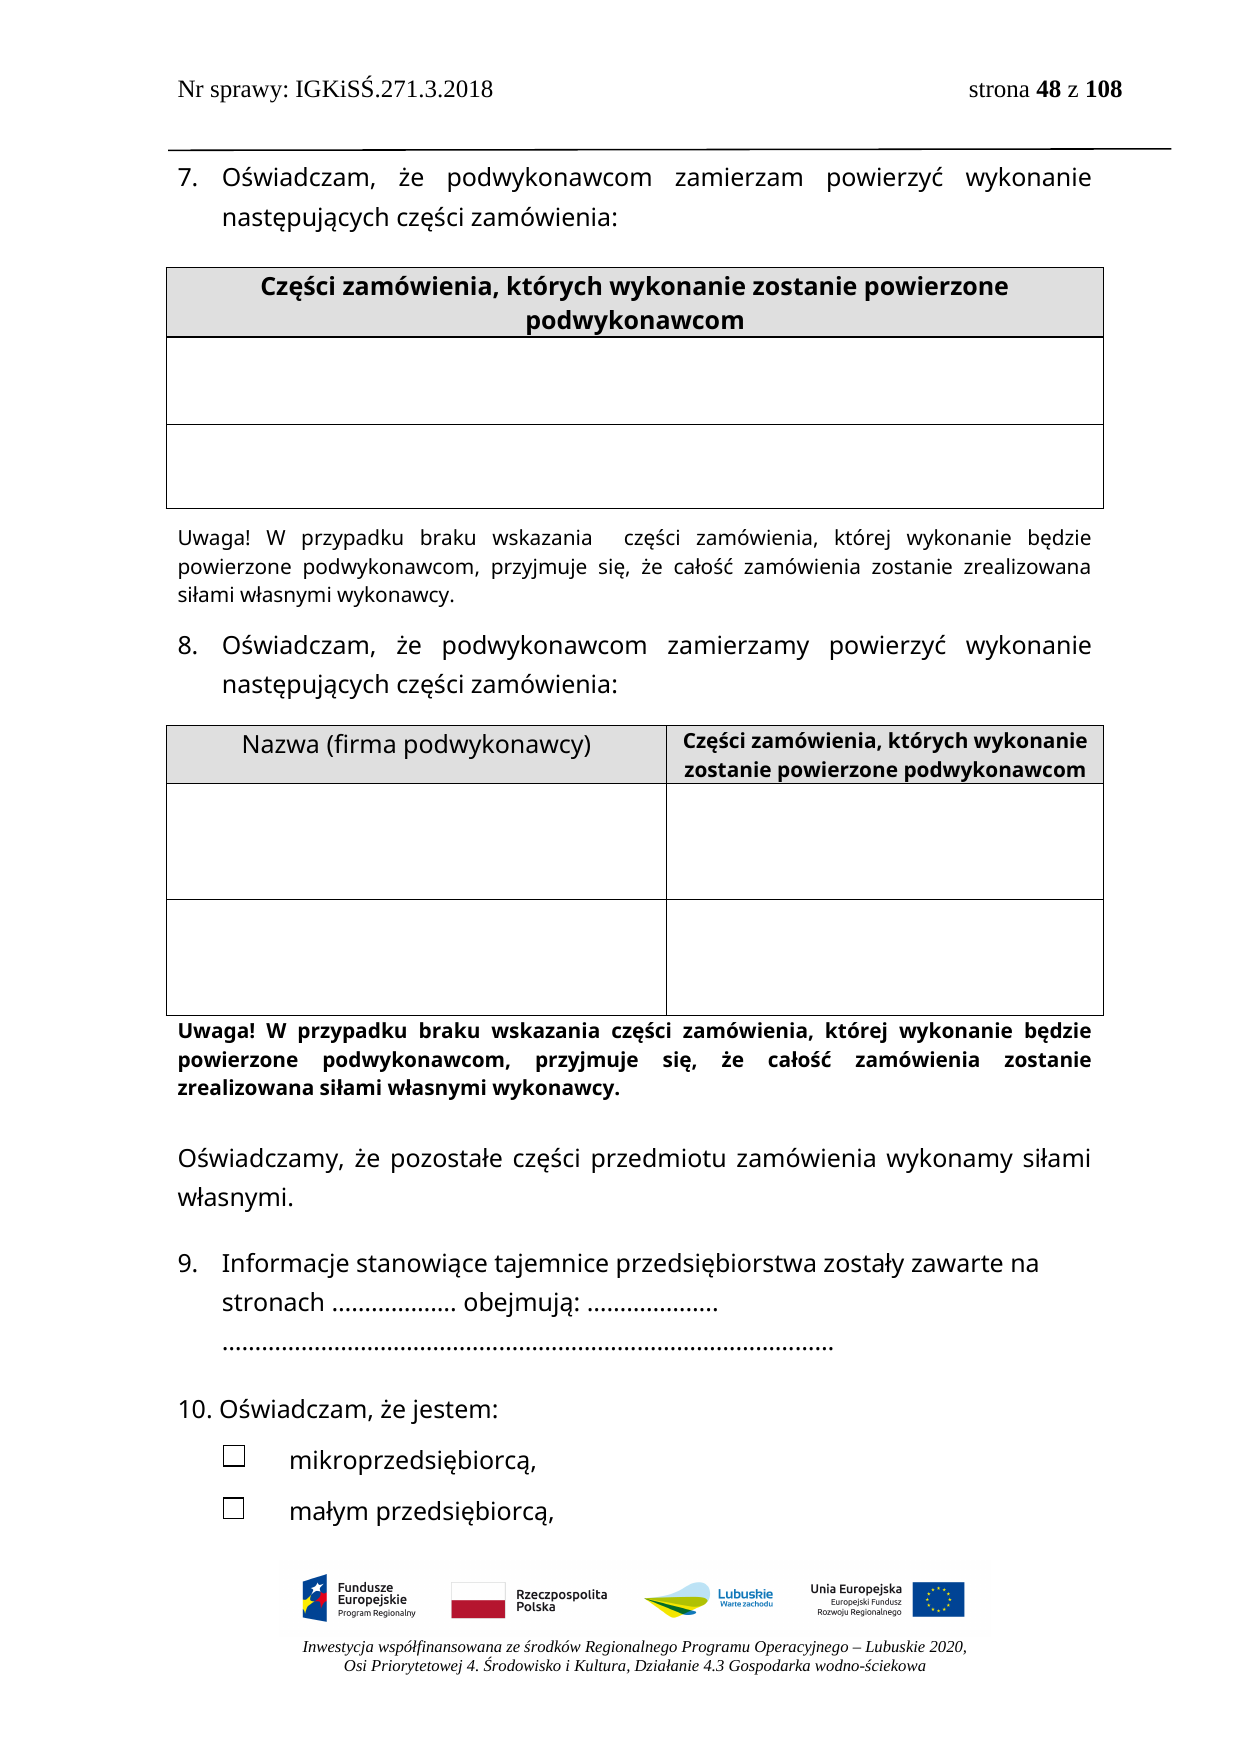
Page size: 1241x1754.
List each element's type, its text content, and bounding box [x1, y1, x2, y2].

table_cell [167, 900, 666, 1015]
text mikroprzedsiębiorcą, [177, 1443, 1092, 1477]
subtitle Informacje stanowiące tajemnice przedsiębiorstwa zostały zawarte na stronach ………………. obejmują: ………………..………………………………………………………………………………… [177, 1245, 1092, 1358]
text Uwaga! W przypadku braku wskazania części zamówienia, której wykonanie będzie powierzone podwykonawcom, przyjmuje się, że całość zamówienia zostanie zrealizowana siłami własnymi wykonawcy. [177, 1016, 1092, 1102]
picture [278, 1560, 991, 1637]
text 10. Oświadczam, że jestem: [177, 1392, 1092, 1426]
text Uwaga! W przypadku braku wskazania części zamówienia, której wykonanie będzie powierzone podwykonawcom, przyjmuje się, że całość zamówienia zostanie zrealizowana siłami własnymi wykonawcy. [177, 523, 1092, 609]
table_cell [667, 784, 1103, 899]
text małym przedsiębiorcą, [177, 1494, 1092, 1528]
table_header Części zamówienia, których wykonanie zostanie powierzone podwykonawcom [667, 726, 1103, 783]
table_cell [167, 784, 666, 899]
list Oświadczam, że podwykonawcom zamierzamy powierzyć wykonanie następujących części zamówienia: [177, 628, 1092, 701]
table_header Części zamówienia, których wykonanie zostanie powierzone podwykonawcom [167, 268, 1103, 336]
table_cell [667, 900, 1103, 1015]
text Oświadczamy, że pozostałe części przedmiotu zamówienia wykonamy siłami własnymi. [177, 1141, 1092, 1214]
table_cell [167, 425, 1103, 508]
subtitle Oświadczam, że podwykonawcom zamierzam powierzyć wykonanie następujących części zamówienia: [177, 160, 1092, 233]
table_cell [167, 338, 1103, 424]
table_header Nazwa (firma podwykonawcy) [167, 726, 666, 783]
